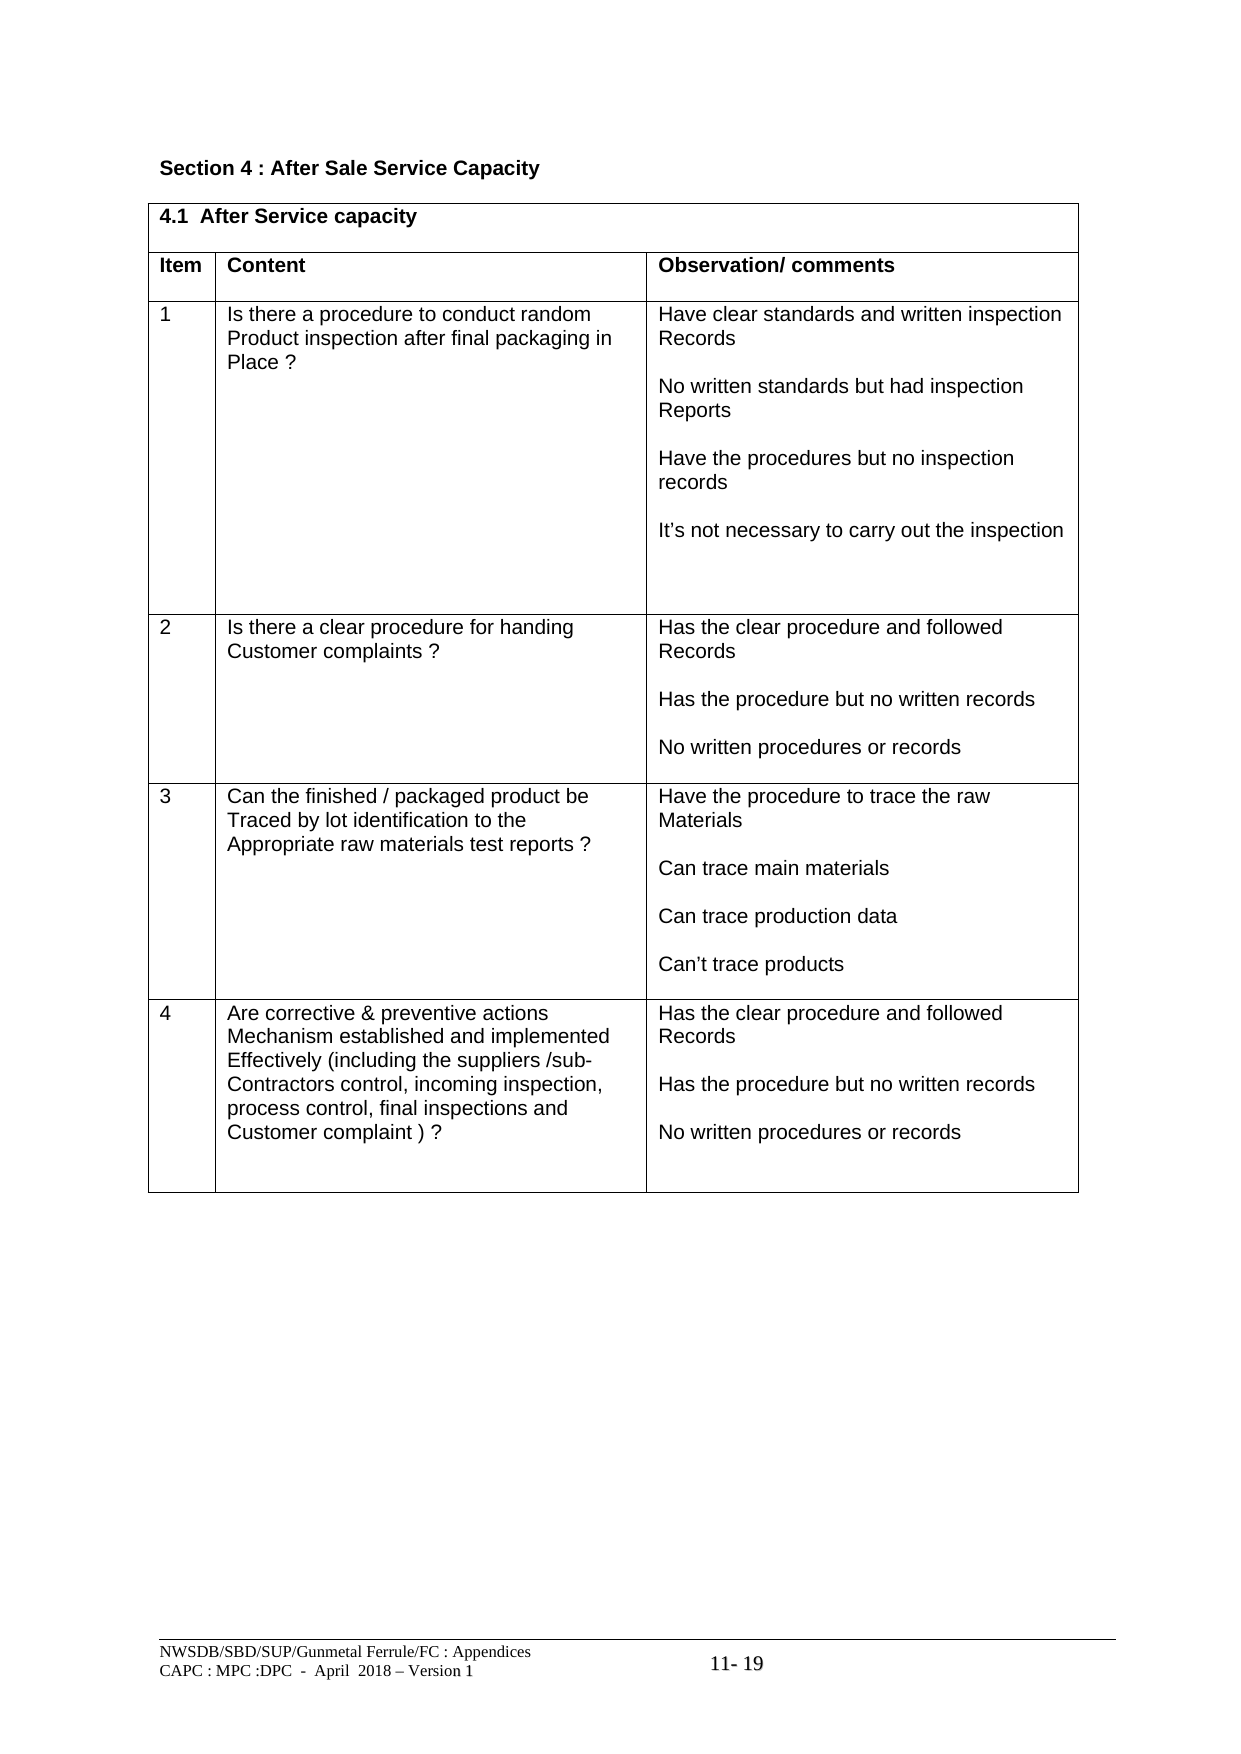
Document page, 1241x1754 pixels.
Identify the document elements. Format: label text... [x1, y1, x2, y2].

table_header 4.1 After Service capacity [149, 204, 1078, 252]
table_cell Observation/ comments [647, 253, 1078, 301]
table_cell 3 [149, 784, 215, 999]
table_cell Content [216, 253, 646, 301]
table_cell Have the procedure to trace the raw Materials Can trace main materials Can trace production data Can’t trace products [647, 784, 1078, 999]
table_cell Are corrective & preventive actions Mechanism established and implemented Effectively (including the suppliers /sub- Contractors control, incoming inspection, process control, final inspections and Customer complaint ) ? [216, 1000, 646, 1192]
table_cell 2 [149, 615, 215, 783]
table_cell Can the finished / packaged product be Traced by lot identification to the Appropriate raw materials test reports ? [216, 784, 646, 999]
table_cell 4 [149, 1000, 215, 1192]
table_cell Have clear standards and written inspection Records No written standards but had inspection Reports Have the procedures but no inspection records It’s not necessary to carry out the inspection [647, 302, 1078, 614]
table_cell Is there a procedure to conduct random Product inspection after final packaging in Place ? [216, 302, 646, 614]
table_cell Is there a clear procedure for handing Customer complaints ? [216, 615, 646, 783]
table_cell Has the clear procedure and followed Records Has the procedure but no written records No written procedures or records [647, 1000, 1078, 1192]
table_cell Has the clear procedure and followed Records Has the procedure but no written records No written procedures or records [647, 615, 1078, 783]
table_cell 1 [149, 302, 215, 614]
table_cell Item [149, 253, 215, 301]
text Section 4 : After Sale Service Capacity [159, 155, 1116, 179]
